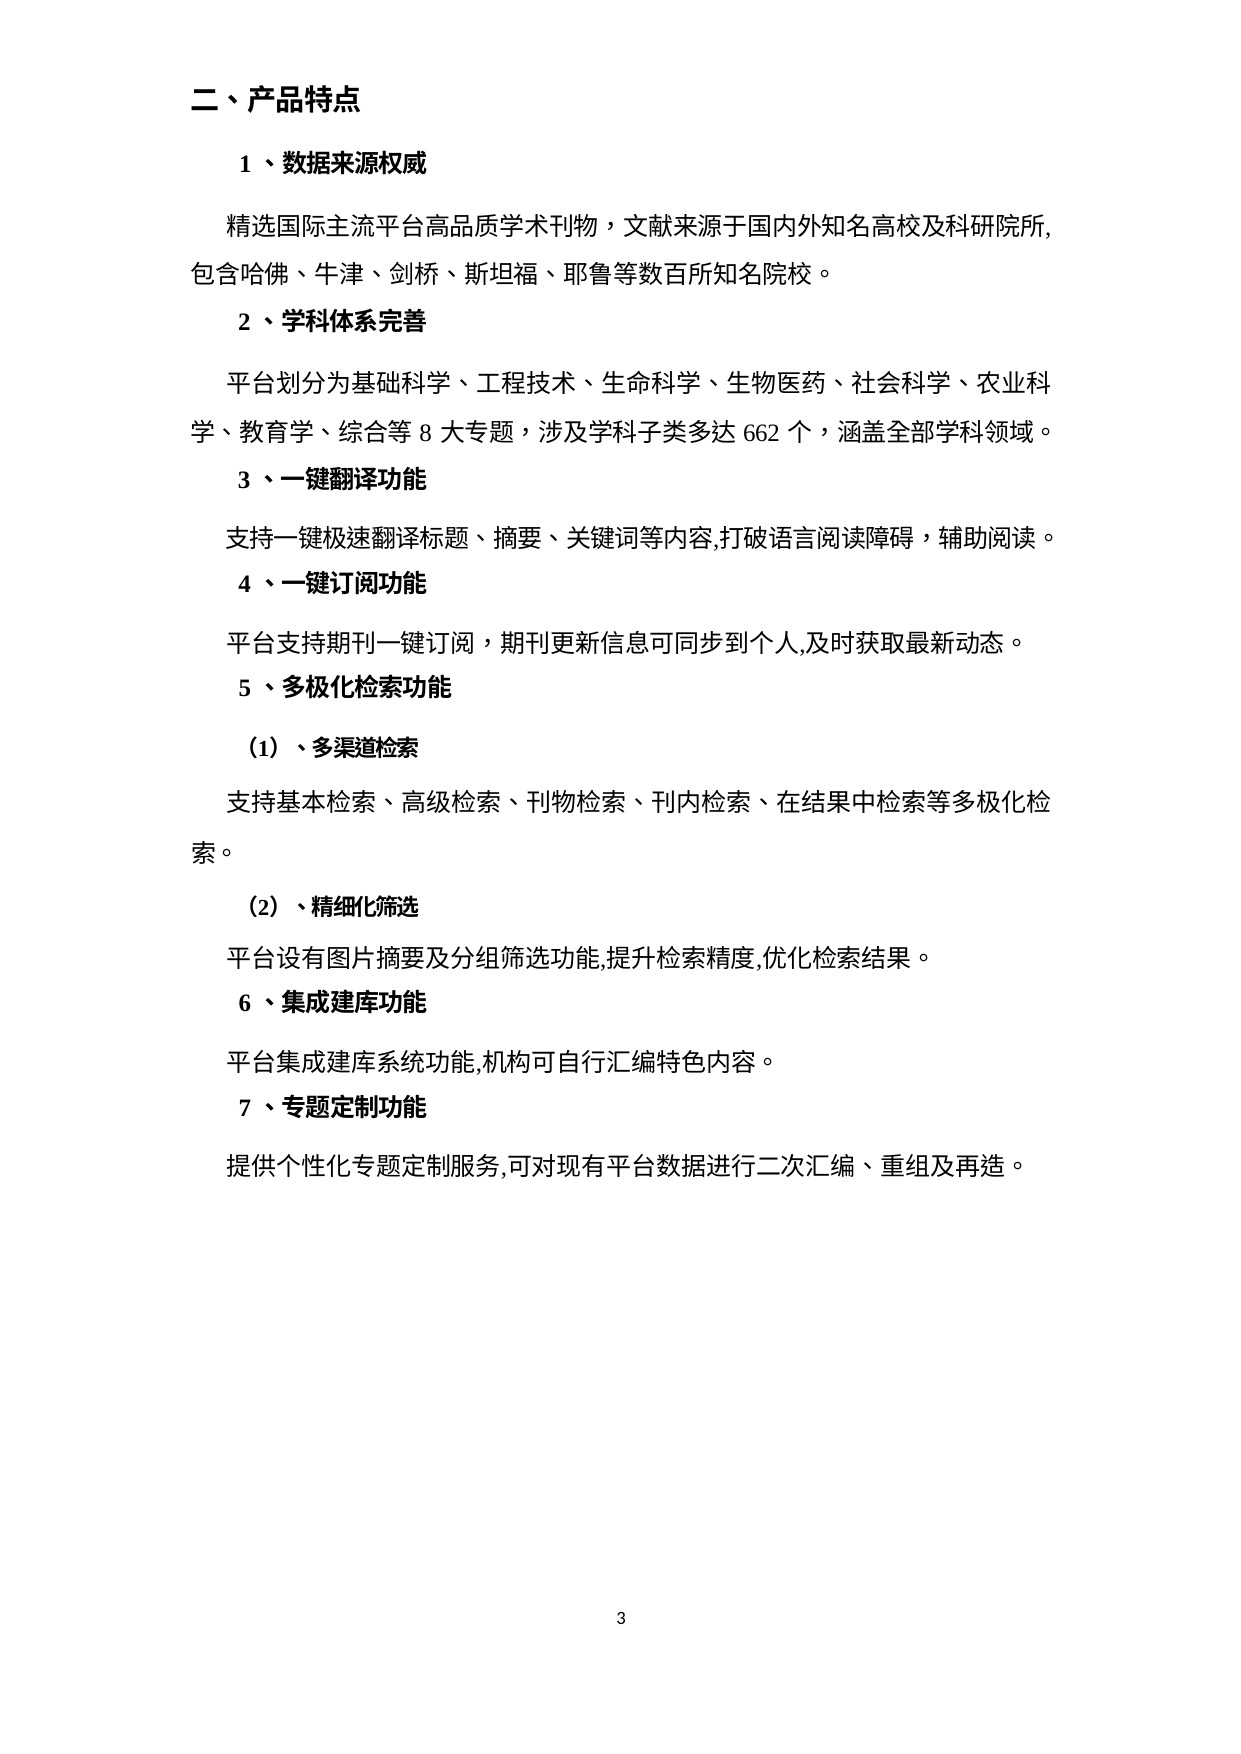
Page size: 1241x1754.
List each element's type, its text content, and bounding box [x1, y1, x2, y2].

text 平台设有图片摘要及分组筛选功能,提升检索精度,优化检索结果。 [226, 943, 1061, 973]
text 精选国际主流平台高品质学术刊物，文献来源于国内外知名高校及科研院所, 包含哈佛、牛津、剑桥、斯坦福、耶鲁等数百所知名院校。 [190, 208, 1053, 291]
text （1）、多渠道检索 [235, 733, 1061, 762]
text 平台集成建库系统功能,机构可自行汇编特色内容。 [226, 1047, 1061, 1077]
text 3 、一键翻译功能 [238, 463, 1061, 494]
text 6 、集成建库功能 [238, 987, 1061, 1018]
text 平台划分为基础科学、工程技术、生命科学、生物医药、社会科学、农业科 学、教育学、综合等 8 大专题，涉及学科子类多达 662 个，涵盖全部学科领域。 [190, 366, 1059, 449]
text 7 、专题定制功能 [238, 1091, 1061, 1122]
text 二、产品特点 [190, 81, 1061, 117]
text 提供个性化专题定制服务,可对现有平台数据进行二次汇编、重组及再造。 [227, 1152, 1061, 1182]
text 5 、多极化检索功能 [238, 672, 1061, 703]
text （2）、精细化筛选 [235, 892, 1061, 921]
text 4 、一键订阅功能 [238, 567, 1061, 599]
text 平台支持期刊一键订阅，期刊更新信息可同步到个人,及时获取最新动态。 [226, 628, 1061, 658]
text 支持基本检索、高级检索、刊物检索、刊内检索、在结果中检索等多极化检 索。 [191, 785, 1053, 870]
text 2 、学科体系完善 [238, 306, 1061, 337]
text 1 、数据来源权威 [239, 148, 1061, 179]
text 支持一键极速翻译标题、摘要、关键词等内容,打破语言阅读障碍，辅助阅读。 [186, 524, 1061, 554]
